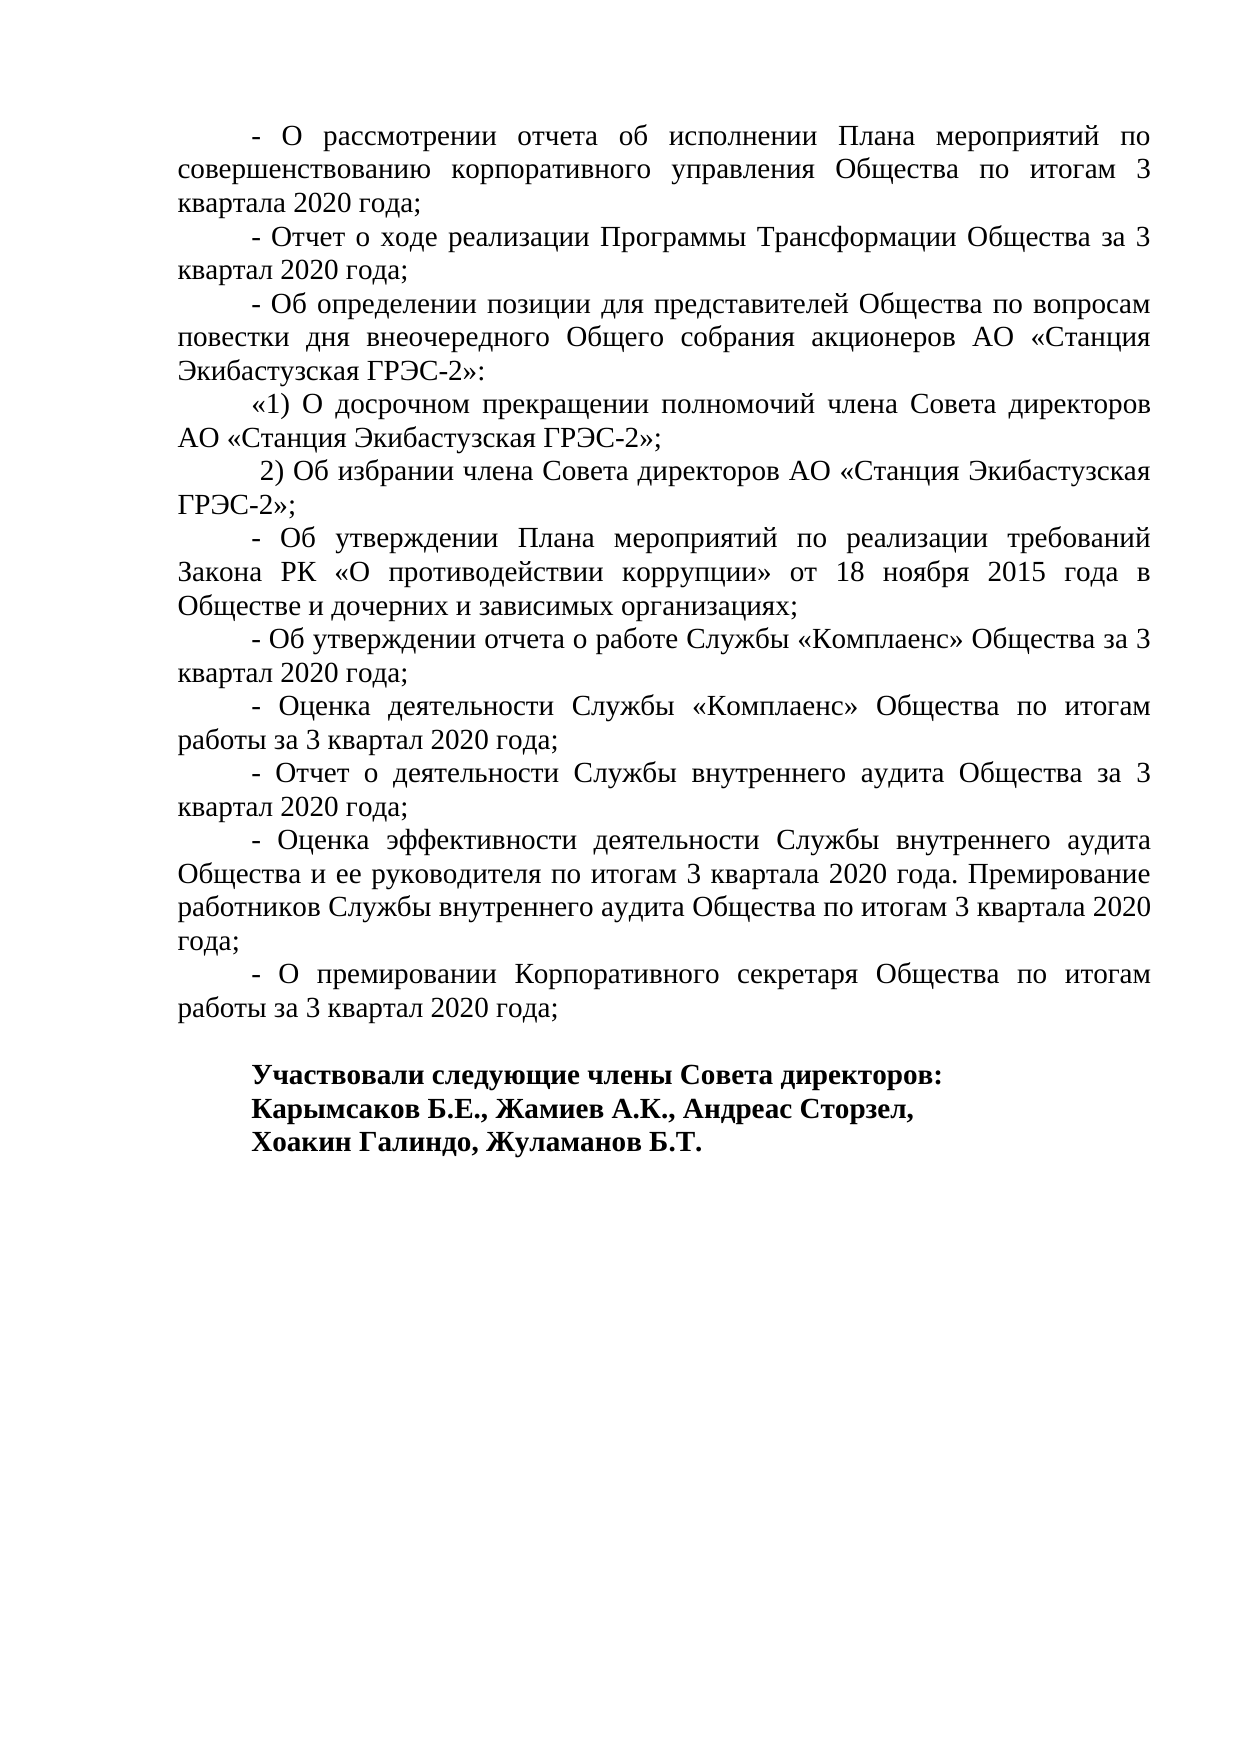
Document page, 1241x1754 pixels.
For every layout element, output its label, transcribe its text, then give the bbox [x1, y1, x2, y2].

text Хоакин Галиндо, Жуламанов Б.Т. [177, 1124, 1152, 1158]
text 2) Об избрании члена Совета директоров АО «Станция Экибастузская ГРЭС-2»; [177, 453, 1152, 521]
text - О премировании Корпоративного секретаря Общества по итогам работы за 3 квартал 2020 года; [177, 957, 1152, 1024]
text - Отчет о деятельности Службы внутреннего аудита Общества за 3 квартал 2020 года; [177, 755, 1152, 822]
text Участвовали следующие члены Совета директоров: [177, 1057, 1152, 1091]
text «1) О досрочном прекращении полномочий члена Совета директоров АО «Станция Экибастузская ГРЭС-2»; [177, 386, 1152, 453]
text - Об определении позиции для представителей Общества по вопросам повестки дня внеочередного Общего собрания акционеров АО «Станция Экибастузская ГРЭС-2»: [177, 286, 1152, 386]
text - Оценка эффективности деятельности Службы внутреннего аудита Общества и ее руководителя по итогам 3 квартала 2020 года. Премирование работников Службы внутреннего аудита Общества по итогам 3 квартала 2020 года; [177, 822, 1152, 957]
text - О рассмотрении отчета об исполнении Плана мероприятий по совершенствованию корпоративного управления Общества по итогам 3 квартала 2020 года; [177, 118, 1152, 219]
text - Оценка деятельности Службы «Комплаенс» Общества по итогам работы за 3 квартал 2020 года; [177, 688, 1152, 755]
text Карымсаков Б.Е., Жамиев А.К., Андреас Сторзел, [177, 1091, 1152, 1124]
text - Отчет о ходе реализации Программы Трансформации Общества за 3 квартал 2020 года; [177, 219, 1152, 286]
text - Об утверждении Плана мероприятий по реализации требований Закона РК «О противодействии коррупции» от 18 ноября 2015 года в Обществе и дочерних и зависимых организациях; [177, 521, 1152, 621]
text - Об утверждении отчета о работе Службы «Комплаенс» Общества за 3 квартал 2020 года; [177, 621, 1152, 688]
